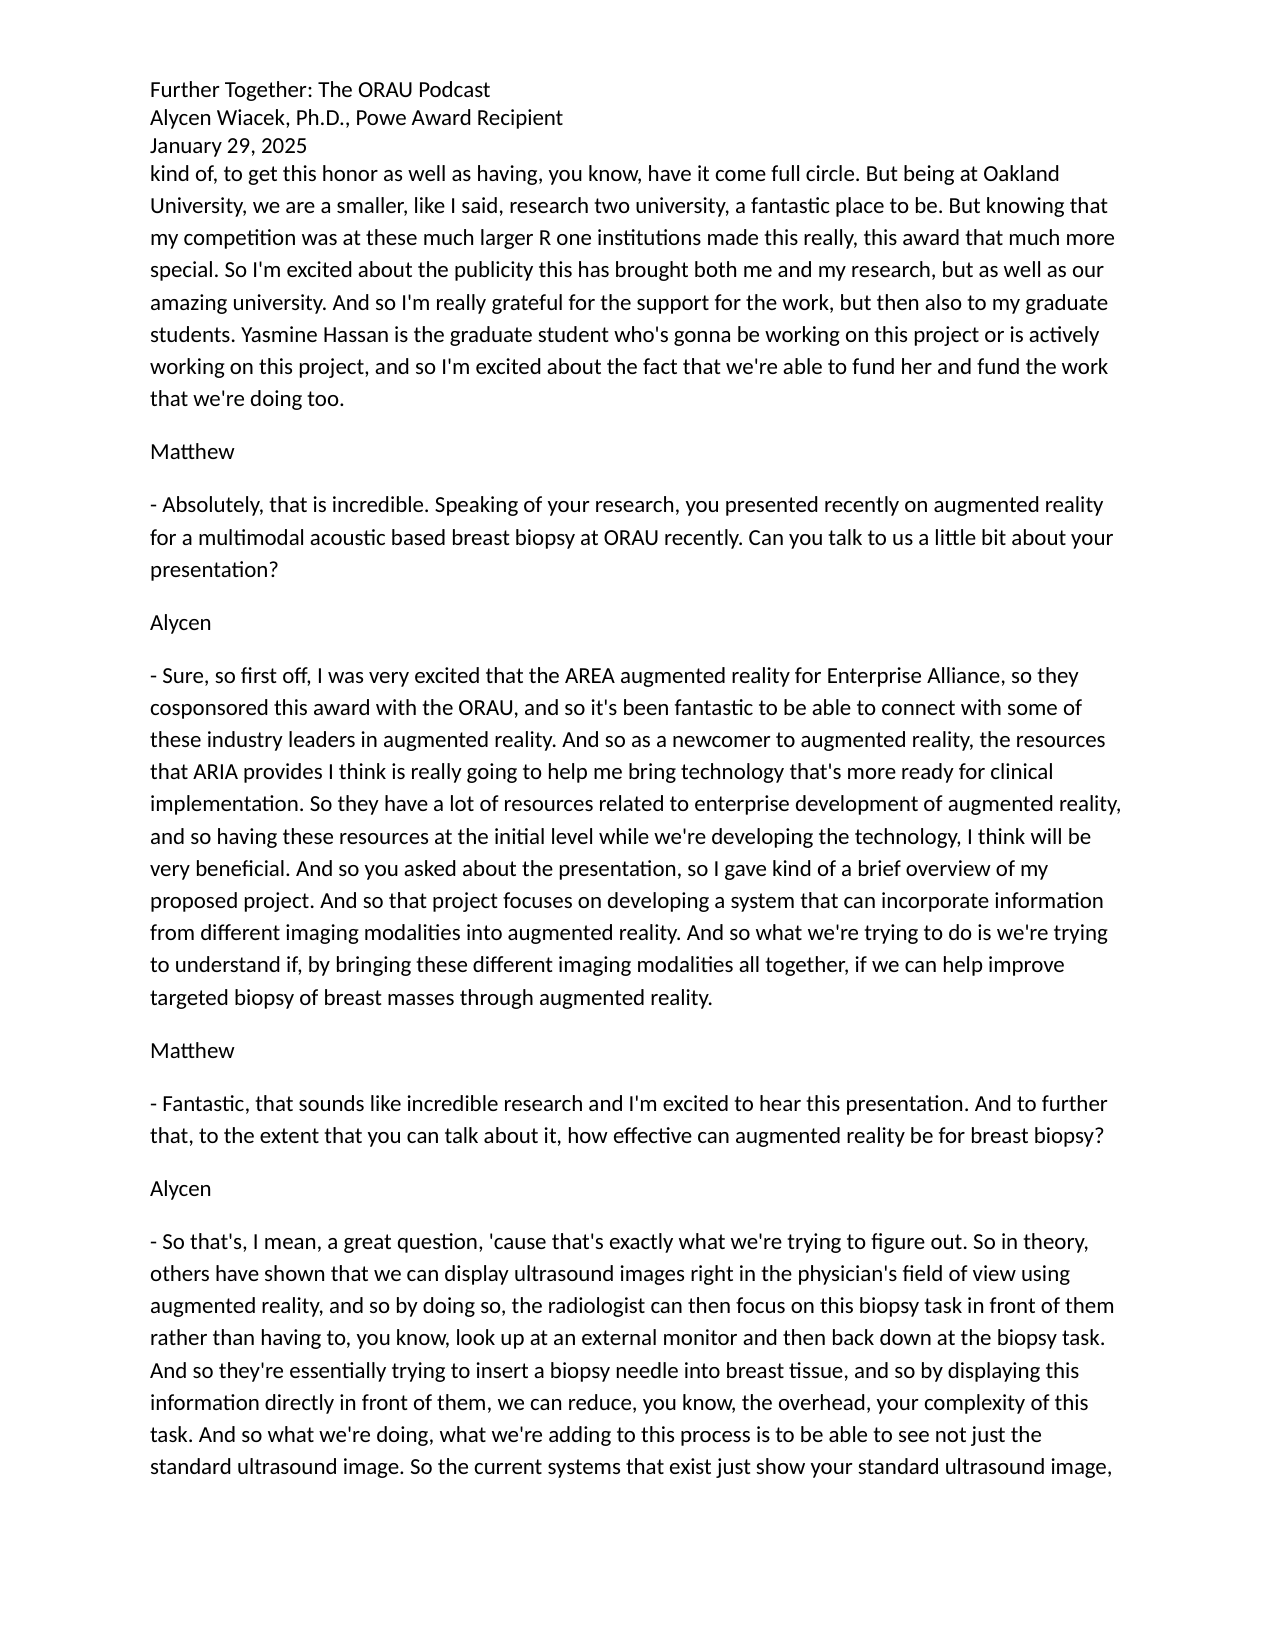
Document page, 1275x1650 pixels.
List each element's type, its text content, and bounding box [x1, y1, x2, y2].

text - Sure, so first off, I was very excited that the AREA augmented reality for Enterprise Alliance, so they cosponsored this award with the ORAU, and so it's been fantastic to be able to connect with some of these industry leaders in augmented reality. And so as a newcomer to augmented reality, the resources that ARIA provides I think is really going to help me bring technology that's more ready for clinical implementation. So they have a lot of resources related to enterprise development of augmented reality, and so having these resources at the initial level while we're developing the technology, I think will be very beneficial. And so you asked about the presentation, so I gave kind of a brief overview of my proposed project. And so that project focuses on developing a system that can incorporate information from different imaging modalities into augmented reality. And so what we're trying to do is we're trying to understand if, by bringing these different imaging modalities all together, if we can help improve targeted biopsy of breast masses through augmented reality. [150, 661, 1125, 1011]
text Matthew [150, 437, 1125, 465]
text Matthew [150, 1036, 1125, 1064]
text Alycen [150, 1174, 1125, 1202]
text Alycen [150, 608, 1125, 636]
text - Absolutely, that is incredible. Speaking of your research, you presented recently on augmented reality for a multimodal acoustic based breast biopsy at ORAU recently. Can you talk to us a little bit about your presentation? [150, 490, 1125, 583]
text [150, 159, 1125, 412]
text - Fantastic, that sounds like incredible research and I'm excited to hear this presentation. And to further that, to the extent that you can talk about it, how effective can augmented reality be for breast biopsy? [150, 1089, 1125, 1149]
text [150, 1227, 1125, 1480]
